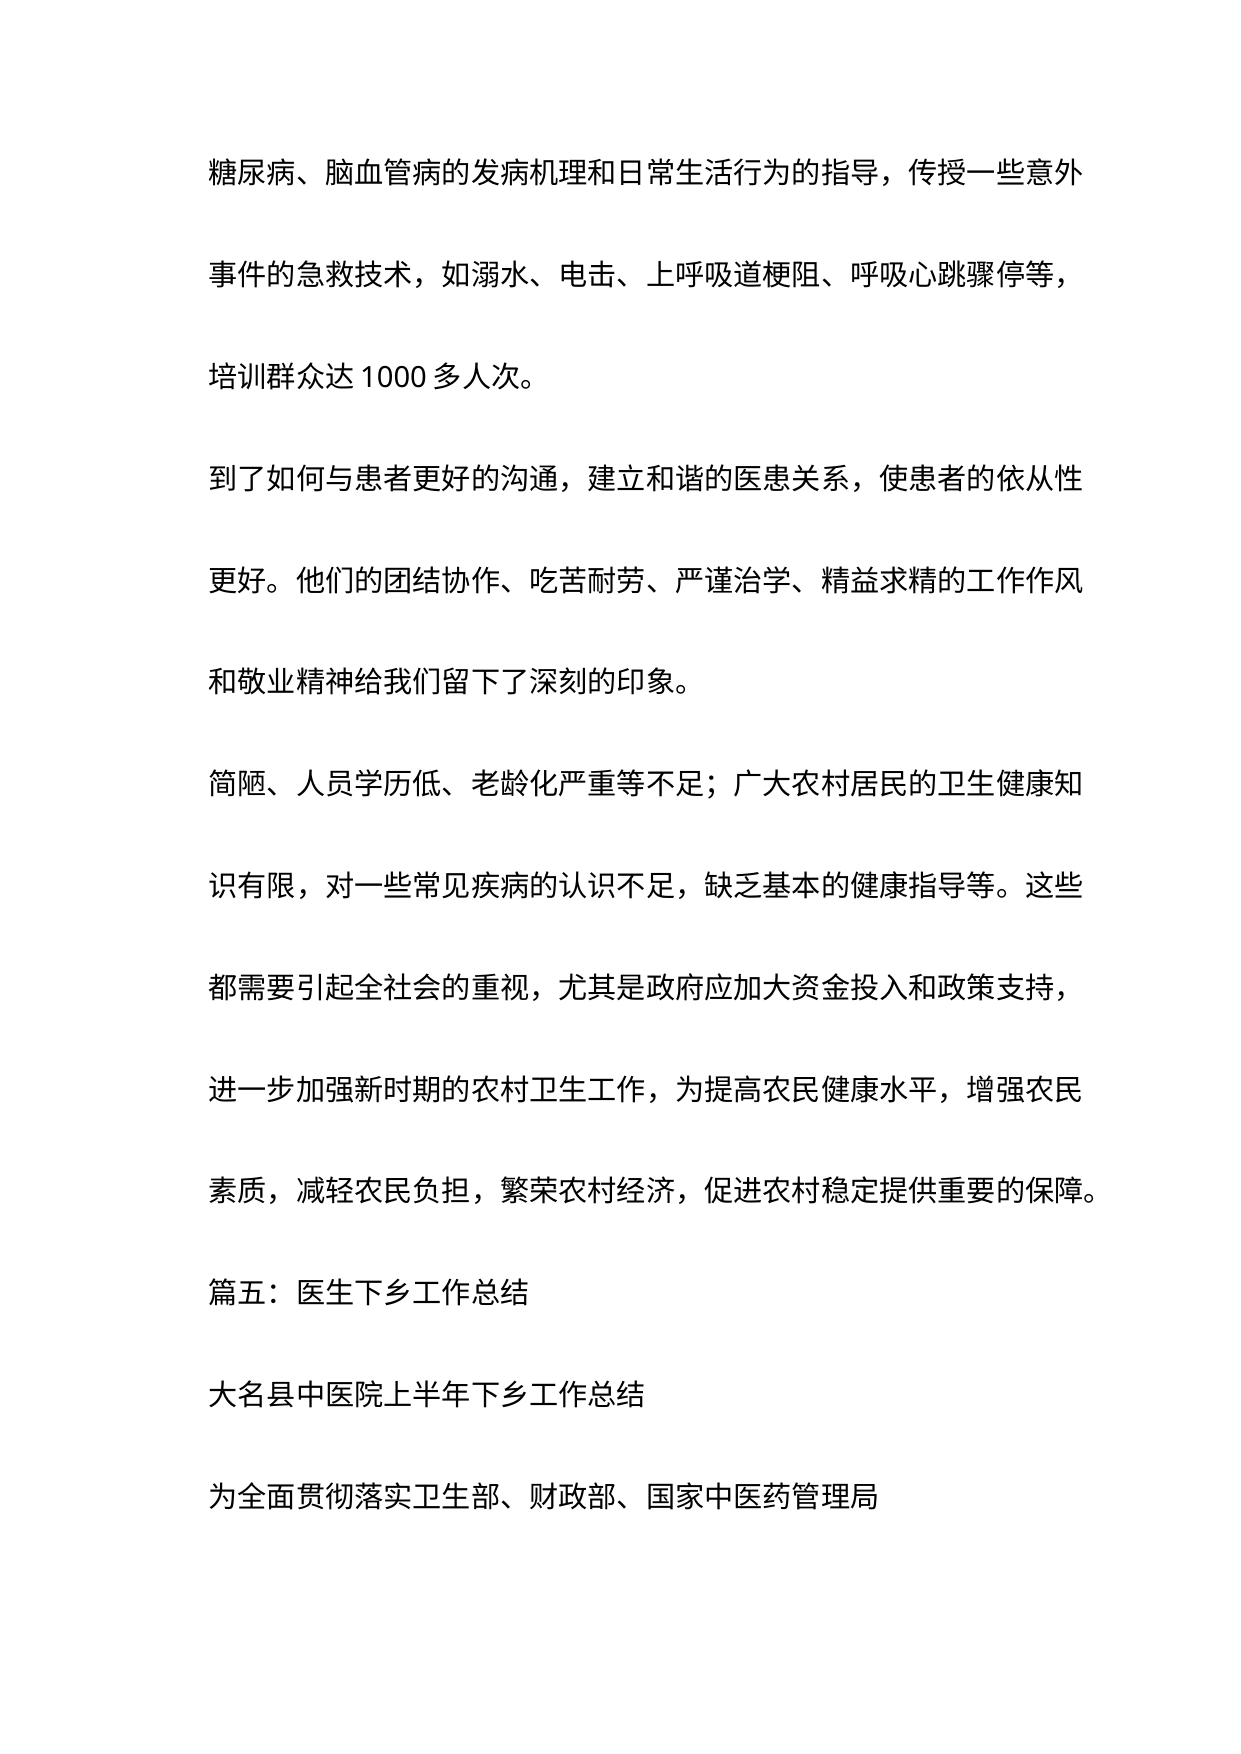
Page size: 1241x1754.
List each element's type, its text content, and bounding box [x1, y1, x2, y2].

text 为全面贯彻落实卫生部、财政部、国家中医药管理局 [150, 1473, 1090, 1516]
text 篇五：医生下乡工作总结 [150, 1270, 1090, 1312]
text 素质，减轻农民负担，繁荣农村经济，促进农村稳定提供重要的保障。 [150, 1168, 1090, 1210]
text 到了如何与患者更好的沟通，建立和谐的医患关系，使患者的依从性 [150, 456, 1090, 498]
text 糖尿病、脑血管病的发病机理和日常生活行为的指导，传授一些意外 [150, 150, 1090, 192]
text 大名县中医院上半年下乡工作总结 [150, 1371, 1090, 1414]
text 简陋、人员学历低、老龄化严重等不足；广大农村居民的卫生健康知 [150, 761, 1090, 803]
text 都需要引起全社会的重视，尤其是政府应加大资金投入和政策支持， [150, 964, 1090, 1007]
text 进一步加强新时期的农村卫生工作，为提高农民健康水平，增强农民 [150, 1066, 1090, 1108]
text 更好。他们的团结协作、吃苦耐劳、严谨治学、精益求精的工作作风 [150, 557, 1090, 599]
text 识有限，对一些常见疾病的认识不足，缺乏基本的健康指导等。这些 [150, 863, 1090, 905]
text 和敬业精神给我们留下了深刻的印象。 [150, 659, 1090, 701]
text 事件的急救技术，如溺水、电击、上呼吸道梗阻、呼吸心跳骤停等， [150, 252, 1090, 294]
text 培训群众达1000多人次。 [150, 353, 1090, 396]
